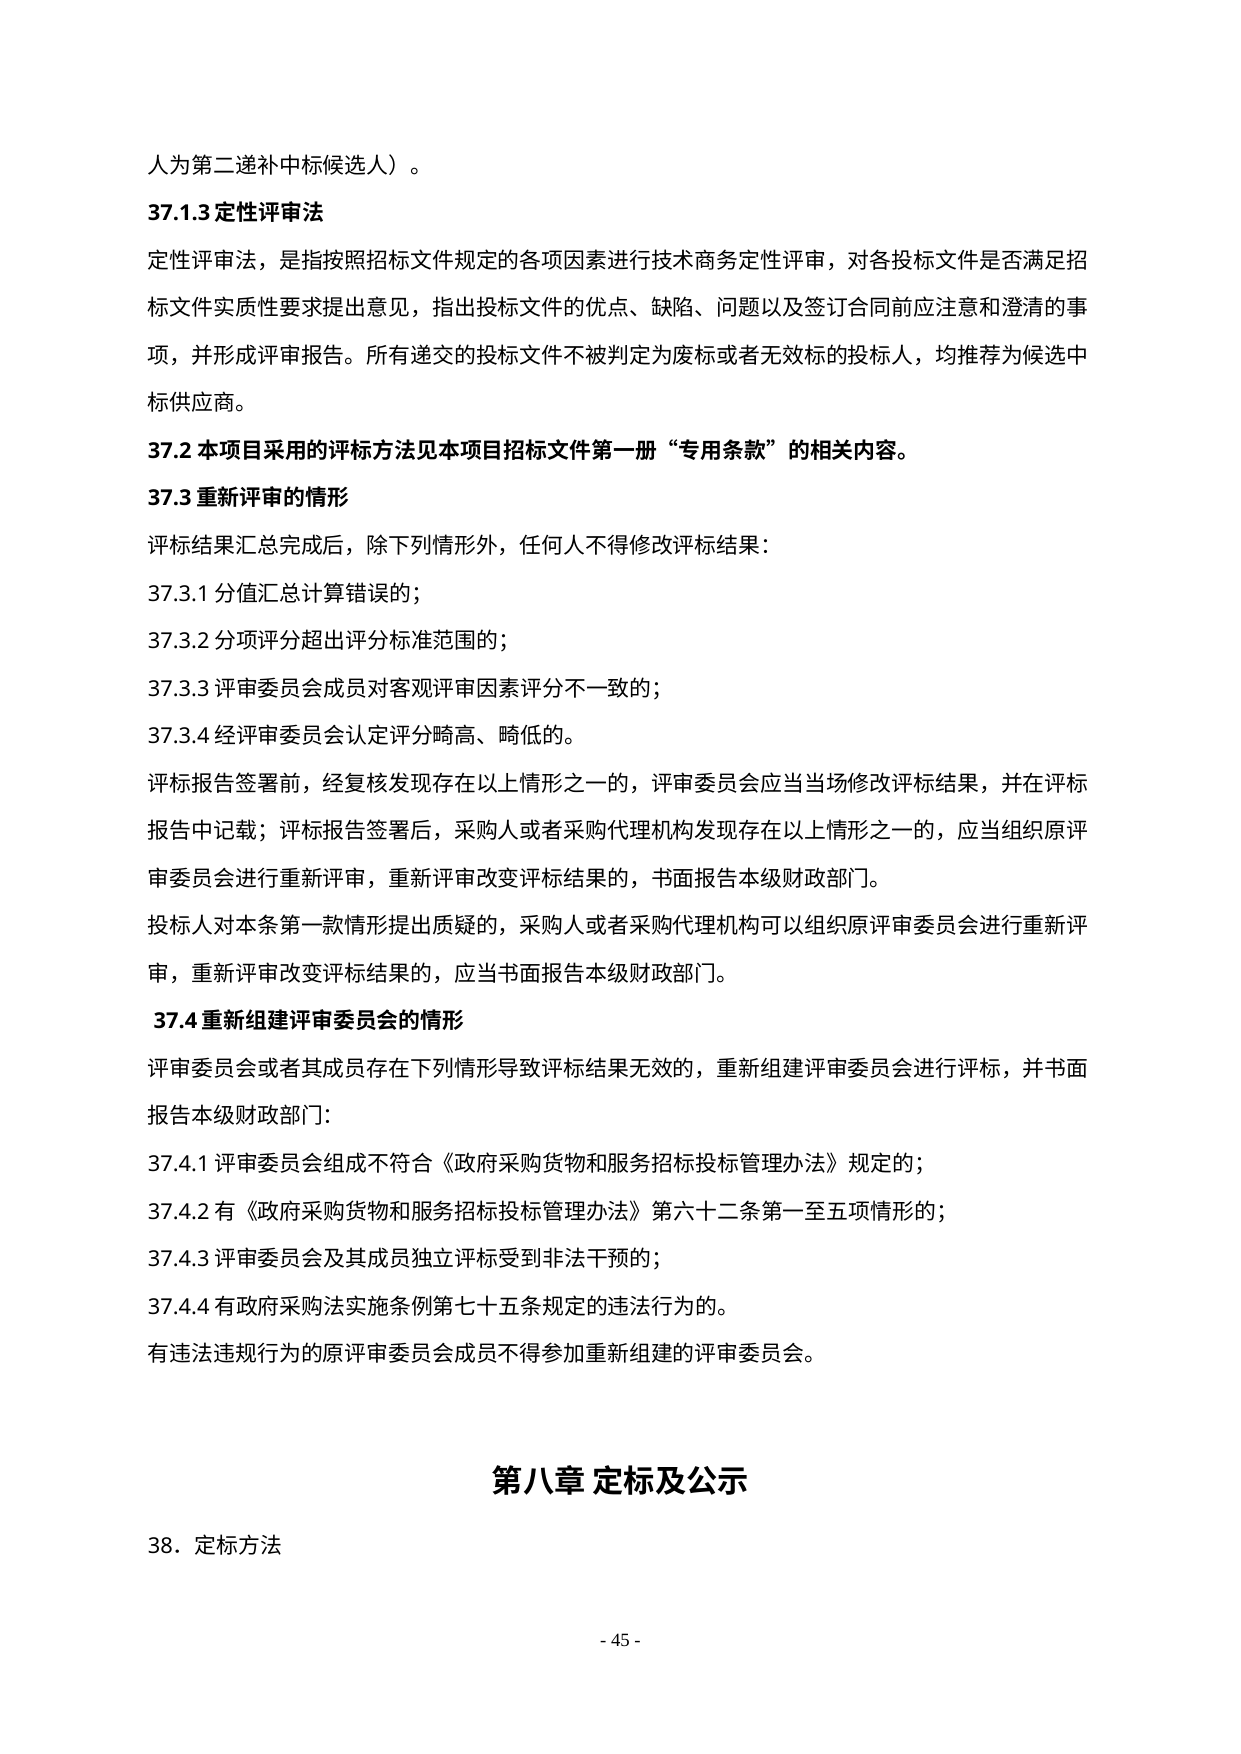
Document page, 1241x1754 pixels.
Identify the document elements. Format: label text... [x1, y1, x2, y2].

text 38．定标方法 [148, 1528, 1092, 1560]
text 37.4重新组建评审委员会的情形 [148, 1003, 1092, 1035]
text 37.3.2分项评分超出评分标准范围的； [148, 623, 1092, 655]
text 37.4.3评审委员会及其成员独立评标受到非法干预的； [148, 1241, 1092, 1273]
text 37.2 本项目采用的评标方法见本项目招标文件第一册“专用条款”的相关内容。 [148, 433, 1092, 464]
text 37.1.3定性评审法 [148, 195, 1092, 227]
text 37.4.2有《政府采购货物和服务招标投标管理办法》第六十二条第一至五项情形的； [148, 1194, 1092, 1225]
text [148, 148, 1092, 179]
text 评标报告签署前，经复核发现存在以上情形之一的，评审委员会应当当场修改评标结果，并在评标报告中记载；评标报告签署后，采购人或者采购代理机构发现存在以上情形之一的，应当组织原评审委员会进行重新评审，重新评审改变评标结果的，书面报告本级财政部门。 [148, 766, 1092, 893]
text 评审委员会或者其成员存在下列情形导致评标结果无效的，重新组建评审委员会进行评标，并书面报告本级财政部门： [148, 1051, 1092, 1130]
text 37.3.3评审委员会成员对客观评审因素评分不一致的； [148, 671, 1092, 702]
text 37.3.4经评审委员会认定评分畸高、畸低的。 [148, 718, 1092, 750]
text 有违法违规行为的原评审委员会成员不得参加重新组建的评审委员会。 [148, 1336, 1092, 1368]
text 37.3.1分值汇总计算错误的； [148, 576, 1092, 607]
text 投标人对本条第一款情形提出质疑的，采购人或者采购代理机构可以组织原评审委员会进行重新评审，重新评审改变评标结果的，应当书面报告本级财政部门。 [148, 908, 1092, 988]
text 评标结果汇总完成后，除下列情形外，任何人不得修改评标结果： [148, 528, 1092, 560]
subtitle 第八章 定标及公示 [148, 1456, 1092, 1501]
text 定性评审法，是指按照招标文件规定的各项因素进行技术商务定性评审，对各投标文件是否满足招标文件实质性要求提出意见，指出投标文件的优点、缺陷、问题以及签订合同前应注意和澄清的事项，并形成评审报告。所有递交的投标文件不被判定为废标或者无效标的投标人，均推荐为候选中标供应商。 [148, 243, 1092, 417]
text 37.4.4有政府采购法实施条例第七十五条规定的违法行为的。 [148, 1289, 1092, 1321]
text 37.3重新评审的情形 [148, 480, 1092, 512]
text 37.4.1评审委员会组成不符合《政府采购货物和服务招标投标管理办法》规定的； [148, 1146, 1092, 1178]
